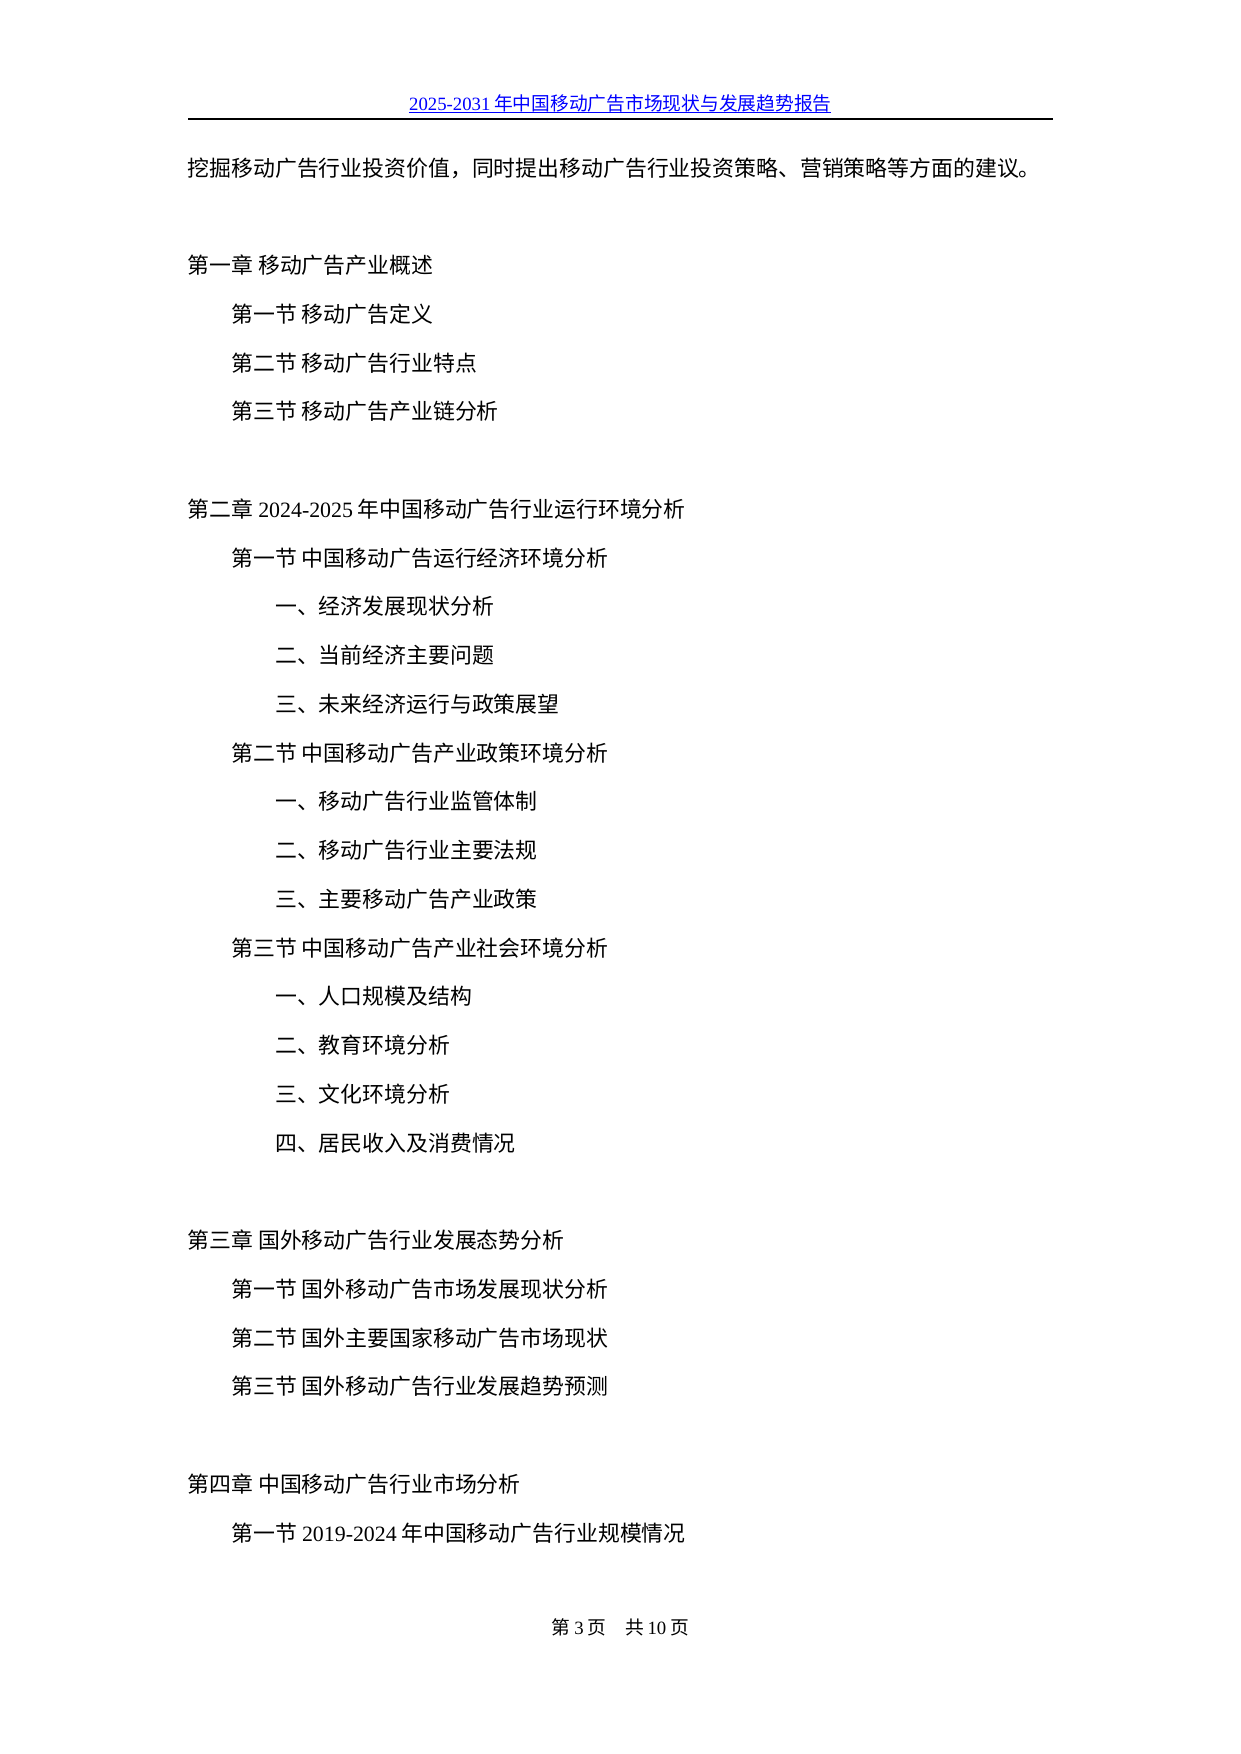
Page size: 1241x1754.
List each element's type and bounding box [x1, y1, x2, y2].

text [187, 150, 1053, 1548]
